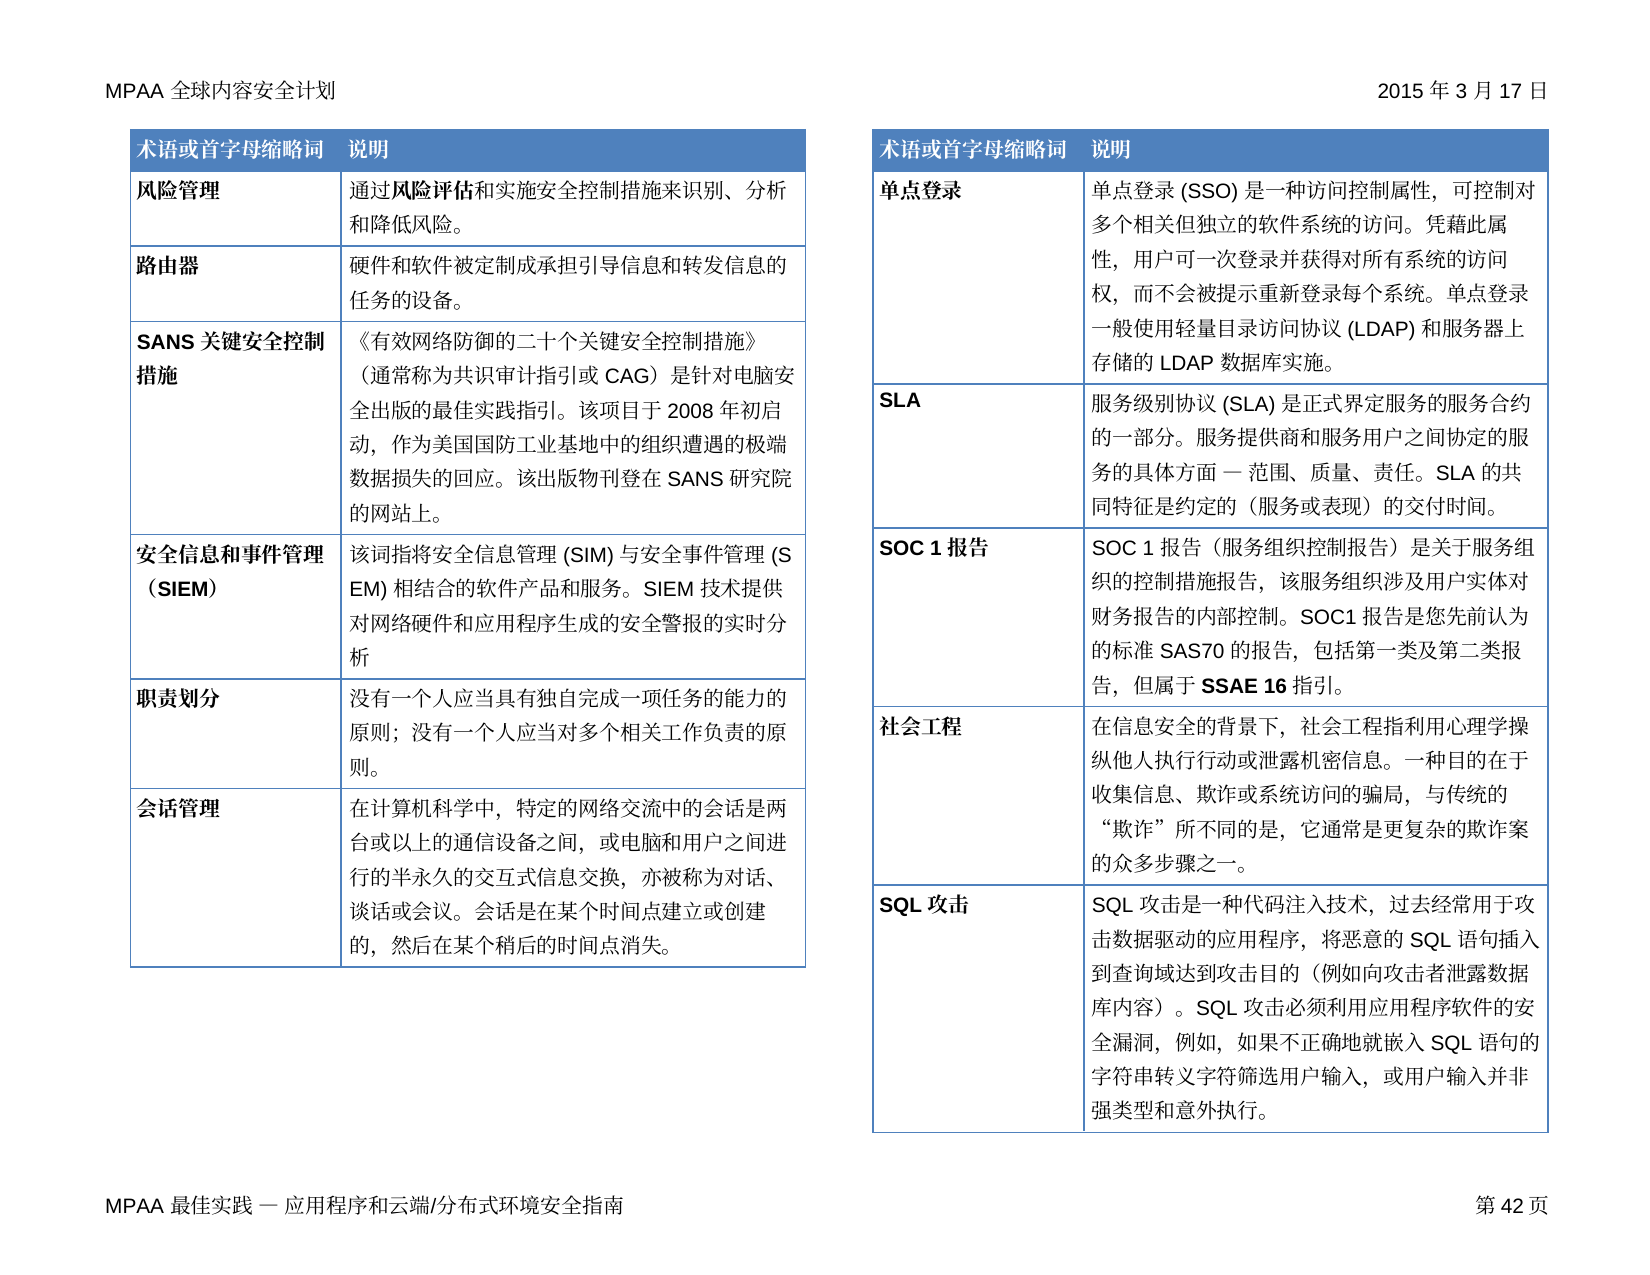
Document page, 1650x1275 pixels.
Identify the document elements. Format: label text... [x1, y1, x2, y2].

table_cell 服务级别协议 (SLA) 是正式界定服务的服务合约的一部分。服务提供商和服务用户之间协定的服务的具体方面 — 范围、质量、责任。SLA 的共同特征是约定的（服务或表现）的交付时间。 [1085, 385, 1547, 527]
table_cell 没有一个人应当具有独自完成一项任务的能力的原则；没有一个人应当对多个相关工作负责的原则。 [342, 680, 805, 788]
table_cell 通过风险评估和实施安全控制措施来识别、分析和降低风险。 [342, 172, 805, 245]
table_cell 职责划分 [131, 680, 340, 788]
table_cell 单点登录 (SSO) 是一种访问控制属性，可控制对多个相关但独立的软件系统的访问。凭藉此属性，用户可一次登录并获得对所有系统的访问权，而不会被提示重新登录每个系统。单点登录一般使用轻量目录访问协议 (LDAP) 和服务器上存储的 LDAP 数据库实施。 [1085, 172, 1547, 383]
table_cell 社会工程 [874, 707, 1083, 884]
table_cell SOC 1 报告（服务组织控制报告）是关于服务组织的控制措施报告，该服务组织涉及用户实体对财务报告的内部控制。SOC1 报告是您先前认为的标准 SAS70 的报告，包括第一类及第二类报告，但属于 SSAE 16 指引。 [1085, 529, 1547, 706]
table_cell 路由器 [131, 247, 340, 321]
table_header 说明 [342, 131, 805, 170]
table_cell 该词指将安全信息管理 (SIM) 与安全事件管理 (SEM) 相结合的软件产品和服务。SIEM 技术提供对网络硬件和应用程序生成的安全警报的实时分析 [342, 535, 805, 678]
table_cell SANS 关键安全控制措施 [131, 322, 340, 534]
table_cell SLA [874, 385, 1083, 527]
table_cell 会话管理 [131, 789, 340, 966]
table_cell SOC 1 报告 [874, 529, 1083, 706]
table_cell 风险管理 [131, 172, 340, 245]
table_cell SQL 攻击 [874, 886, 1083, 1131]
table_header 说明 [1085, 131, 1547, 170]
table_cell 安全信息和事件管理（SIEM） [131, 535, 340, 678]
table_cell 单点登录 [874, 172, 1083, 383]
table_cell 《有效网络防御的二十个关键安全控制措施》（通常称为共识审计指引或 CAG）是针对电脑安全出版的最佳实践指引。该项目于 2008 年初启动，作为美国国防工业基地中的组织遭遇的极端数据损失的回应。该出版物刊登在 SANS 研究院的网站上。 [342, 322, 805, 534]
table_header 术语或首字母缩略词 [131, 131, 340, 170]
table_cell 在计算机科学中，特定的网络交流中的会话是两台或以上的通信设备之间，或电脑和用户之间进行的半永久的交互式信息交换，亦被称为对话、谈话或会议。会话是在某个时间点建立或创建的，然后在某个稍后的时间点消失。 [342, 789, 805, 966]
table_cell 在信息安全的背景下，社会工程指利用心理学操纵他人执行行动或泄露机密信息。一种目的在于收集信息、欺诈或系统访问的骗局，与传统的“欺诈”所不同的是，它通常是更复杂的欺诈案的众多步骤之一。 [1085, 707, 1547, 884]
table_cell 硬件和软件被定制成承担引导信息和转发信息的任务的设备。 [342, 247, 805, 321]
table_cell SQL 攻击是一种代码注入技术，过去经常用于攻击数据驱动的应用程序，将恶意的 SQL 语句插入到查询域达到攻击目的（例如向攻击者泄露数据库内容）。SQL 攻击必须利用应用程序软件的安全漏洞，例如，如果不正确地就嵌入 SQL 语句的字符串转义字符筛选用户输入，或用户输入并非强类型和意外执行。 [1085, 886, 1547, 1131]
table_header 术语或首字母缩略词 [874, 131, 1083, 170]
